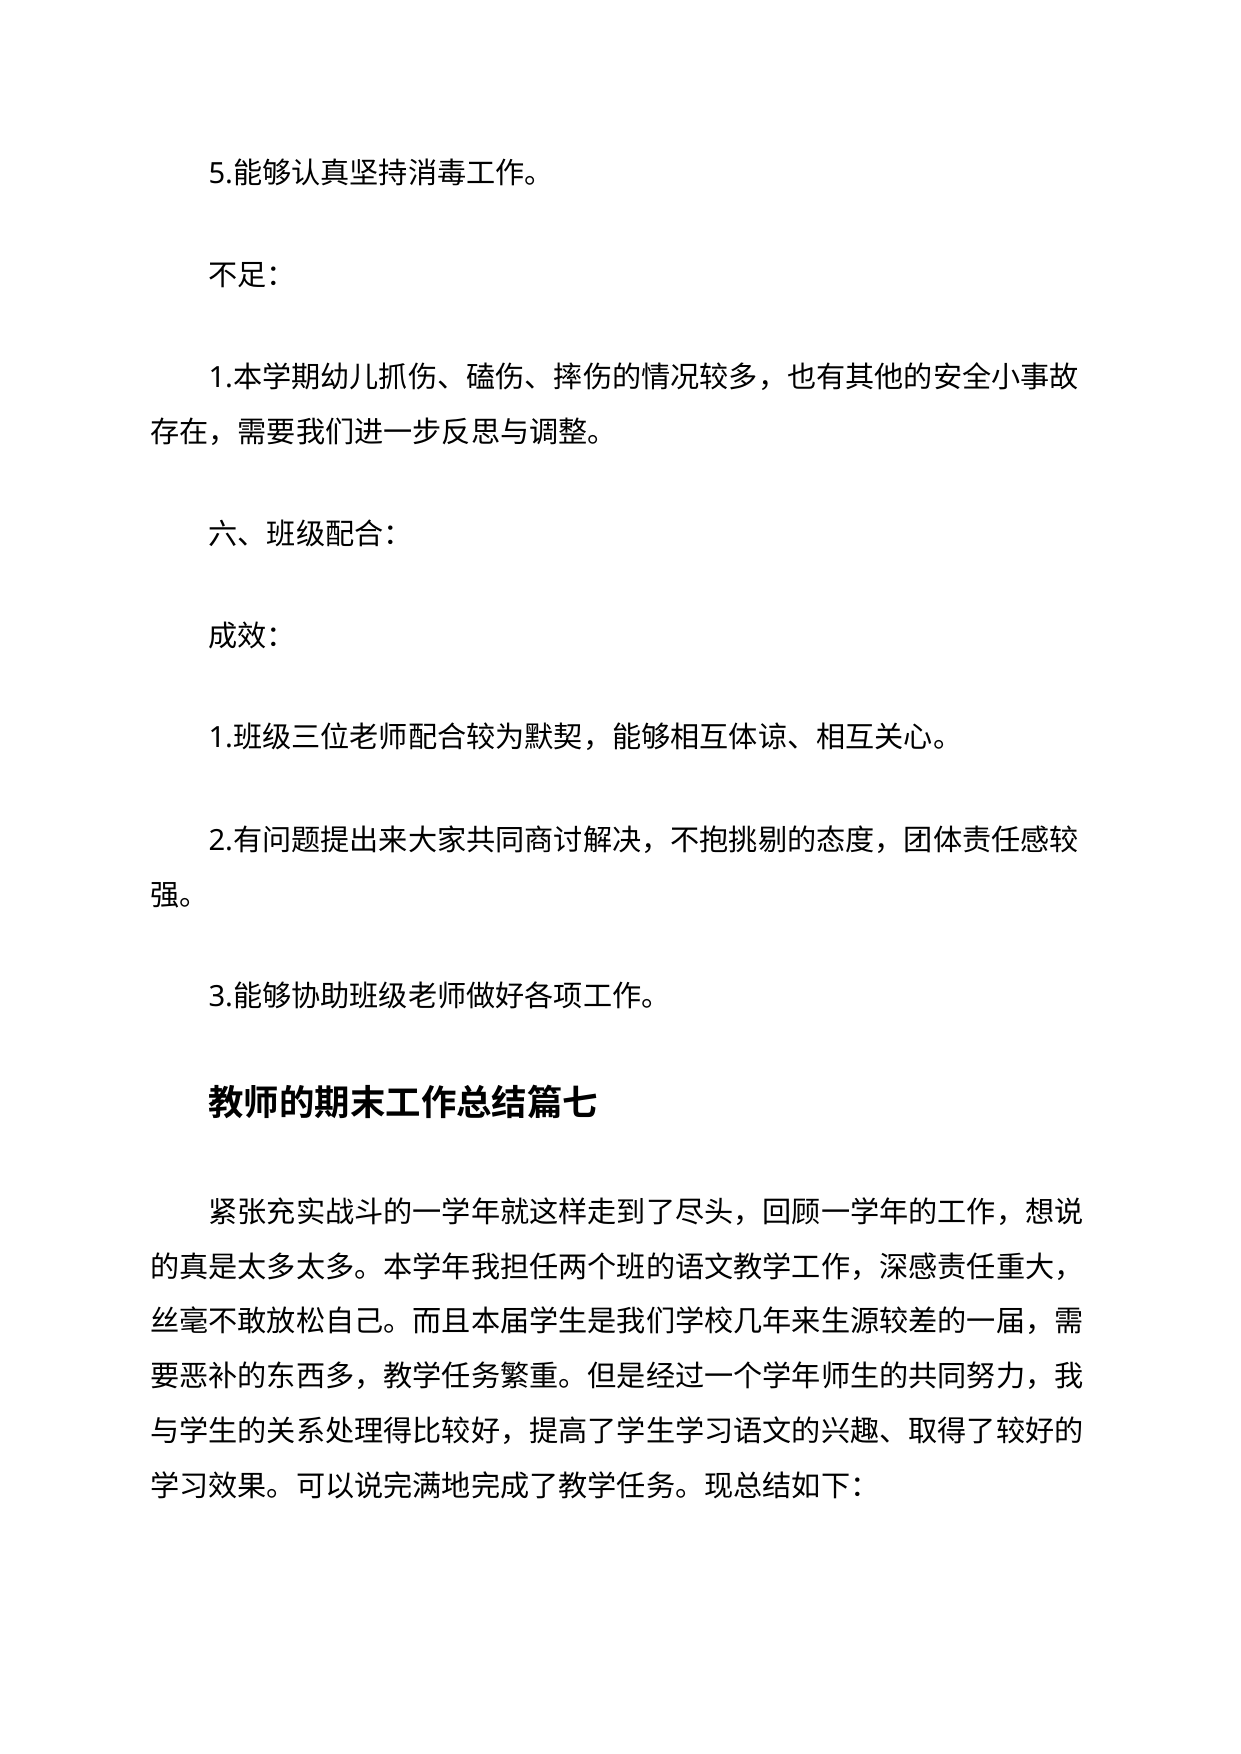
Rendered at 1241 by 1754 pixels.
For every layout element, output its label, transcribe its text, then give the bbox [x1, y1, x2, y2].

text 5.能够认真坚持消毒工作。 [150, 150, 1090, 192]
text 成效： [150, 612, 1090, 654]
text 六、班级配合： [150, 511, 1090, 553]
text 3.能够协助班级老师做好各项工作。 [150, 973, 1090, 1015]
text 1.班级三位老师配合较为默契，能够相互体谅、相互关心。 [150, 714, 1090, 756]
text 教师的期末工作总结篇七 [150, 1075, 1090, 1126]
text 紧张充实战斗的一学年就这样走到了尽头，回顾一学年的工作，想说的真是太多太多。本学年我担任两个班的语文教学工作，深感责任重大，丝毫不敢放松自己。而且本届学生是我们学校几年来生源较差的一届，需要恶补的东西多，教学任务繁重。但是经过一个学年师生的共同努力，我与学生的关系处理得比较好，提高了学生学习语文的兴趣、取得了较好的学习效果。可以说完满地完成了教学任务。现总结如下： [150, 1188, 1090, 1505]
text 1.本学期幼儿抓伤、磕伤、摔伤的情况较多，也有其他的安全小事故存在，需要我们进一步反思与调整。 [150, 354, 1090, 451]
text 不足： [150, 252, 1090, 294]
text 2.有问题提出来大家共同商讨解决，不抱挑剔的态度，团体责任感较强。 [150, 816, 1090, 913]
